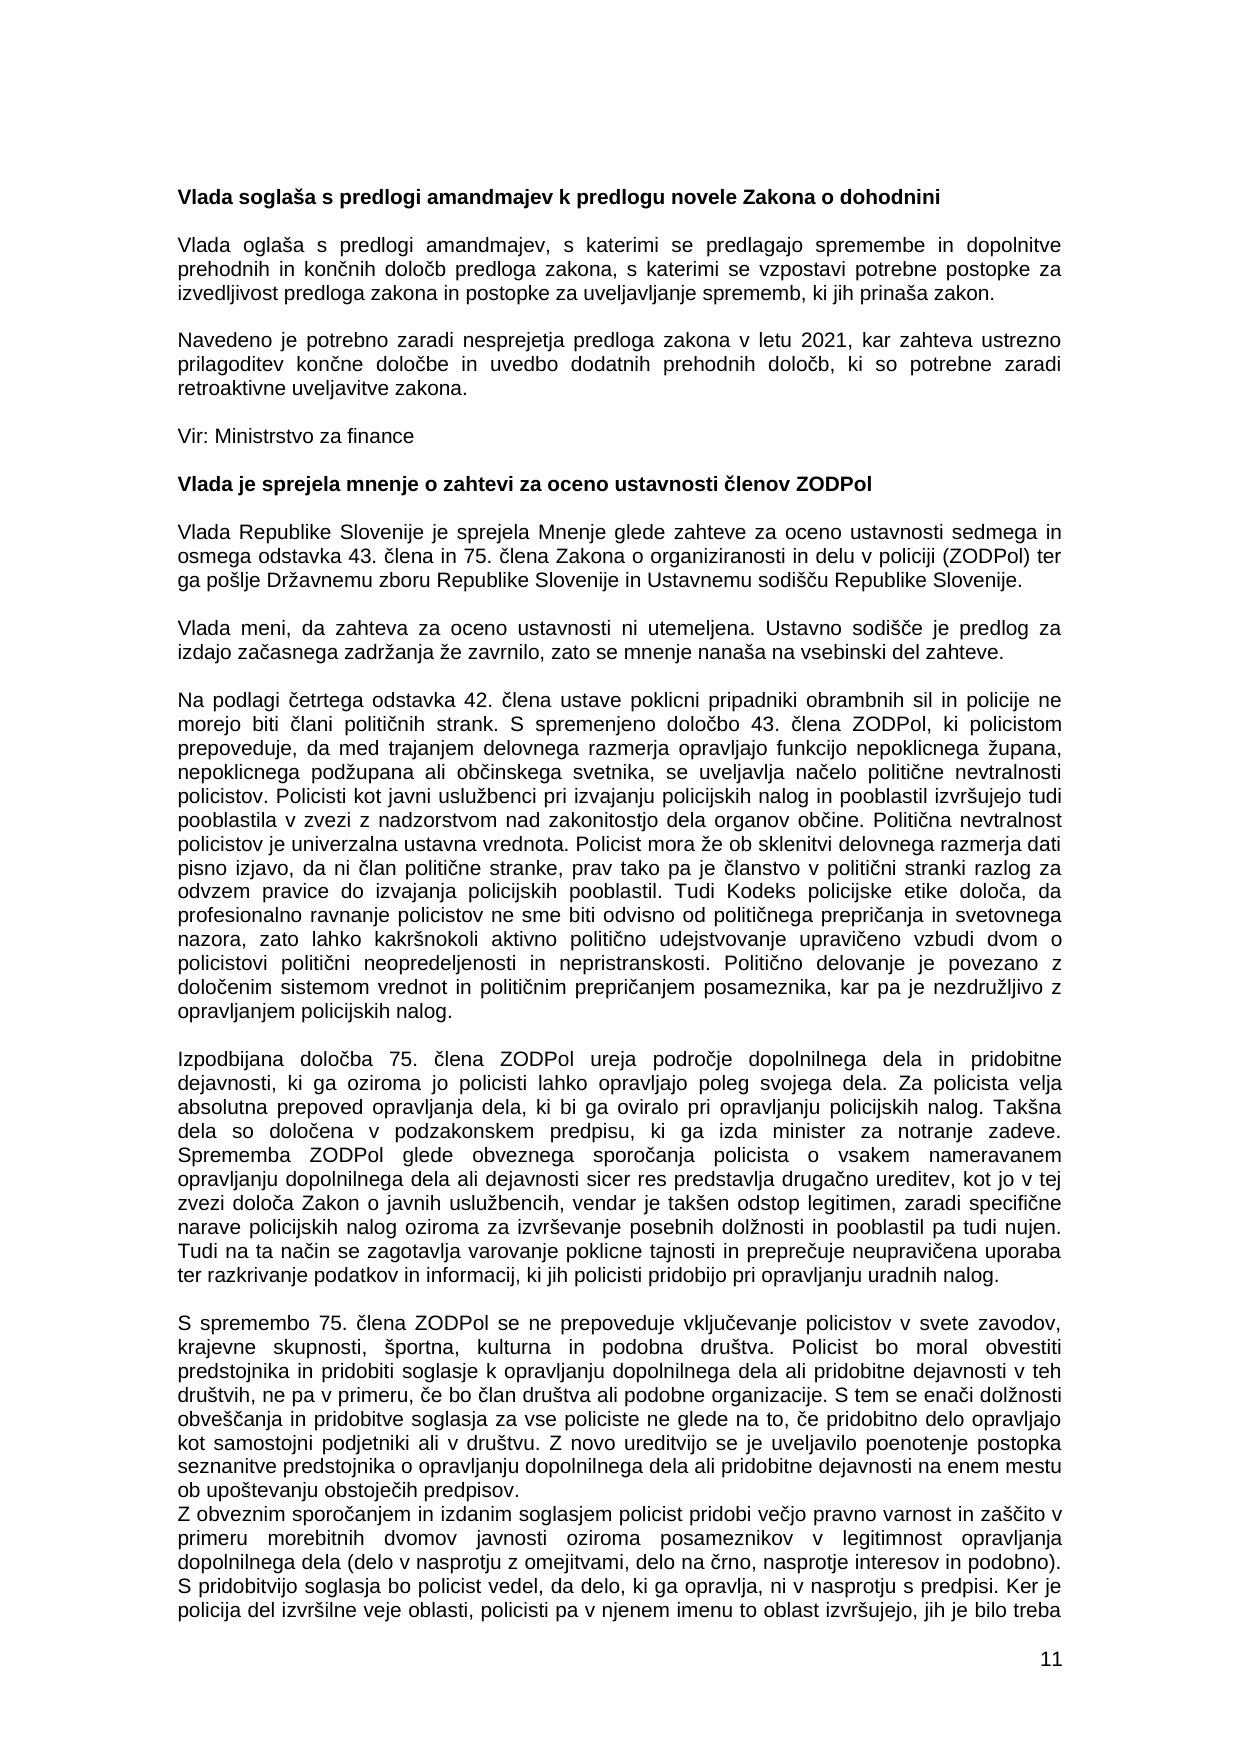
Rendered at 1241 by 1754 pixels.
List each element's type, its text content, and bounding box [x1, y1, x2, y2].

text Navedeno je potrebno zaradi nesprejetja predloga zakona v letu 2021, kar zahteva ustrezno prilagoditev končne določbe in uvedbo dodatnih prehodnih določb, ki so potrebne zaradi retroaktivne uveljavitve zakona. [177, 328, 1063, 400]
text Vir: Ministrstvo za finance [177, 424, 1063, 448]
text Vlada je sprejela mnenje o zahtevi za oceno ustavnosti členov ZODPol [177, 472, 1063, 496]
text Izpodbijana določba 75. člena ZODPol ureja področje dopolnilnega dela in pridobitne dejavnosti, ki ga oziroma jo policisti lahko opravljajo poleg svojega dela. Za policista velja absolutna prepoved opravljanja dela, ki bi ga oviralo pri opravljanju policijskih nalog. Takšna dela so določena v podzakonskem predpisu, ki ga izda minister za notranje zadeve. Sprememba ZODPol glede obveznega sporočanja policista o vsakem nameravanem opravljanju dopolnilnega dela ali dejavnosti sicer res predstavlja drugačno ureditev, kot jo v tej zvezi določa Zakon o javnih uslužbencih, vendar je takšen odstop legitimen, zaradi specifične narave policijskih nalog oziroma za izvrševanje posebnih dolžnosti in pooblastil pa tudi nujen. Tudi na ta način se zagotavlja varovanje poklicne tajnosti in preprečuje neupravičena uporaba ter razkrivanje podatkov in informacij, ki jih policisti pridobijo pri opravljanju uradnih nalog. [177, 1047, 1063, 1287]
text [177, 1502, 1063, 1622]
text Vlada soglaša s predlogi amandmajev k predlogu novele Zakona o dohodnini [177, 184, 1063, 208]
text Vlada Republike Slovenije je sprejela Mnenje glede zahteve za oceno ustavnosti sedmega in osmega odstavka 43. člena in 75. člena Zakona o organiziranosti in delu v policiji (ZODPol) ter ga pošlje Državnemu zboru Republike Slovenije in Ustavnemu sodišču Republike Slovenije. [177, 520, 1063, 592]
text Vlada meni, da zahteva za oceno ustavnosti ni utemeljena. Ustavno sodišče je predlog za izdajo začasnega zadržanja že zavrnilo, zato se mnenje nanaša na vsebinski del zahteve. [177, 616, 1063, 664]
text S spremembo 75. člena ZODPol se ne prepoveduje vključevanje policistov v svete zavodov, krajevne skupnosti, športna, kulturna in podobna društva. Policist bo moral obvestiti predstojnika in pridobiti soglasje k opravljanju dopolnilnega dela ali pridobitne dejavnosti v teh društvih, ne pa v primeru, če bo član društva ali podobne organizacije. S tem se enači dolžnosti obveščanja in pridobitve soglasja za vse policiste ne glede na to, če pridobitno delo opravljajo kot samostojni podjetniki ali v društvu. Z novo ureditvijo se je uveljavilo poenotenje postopka seznanitve predstojnika o opravljanju dopolnilnega dela ali pridobitne dejavnosti na enem mestu ob upoštevanju obstoječih predpisov. [177, 1311, 1063, 1502]
text Na podlagi četrtega odstavka 42. člena ustave poklicni pripadniki obrambnih sil in policije ne morejo biti člani političnih strank. S spremenjeno določbo 43. člena ZODPol, ki policistom prepoveduje, da med trajanjem delovnega razmerja opravljajo funkcijo nepoklicnega župana, nepoklicnega podžupana ali občinskega svetnika, se uveljavlja načelo politične nevtralnosti policistov. Policisti kot javni uslužbenci pri izvajanju policijskih nalog in pooblastil izvršujejo tudi pooblastila v zvezi z nadzorstvom nad zakonitostjo dela organov občine. Politična nevtralnost policistov je univerzalna ustavna vrednota. Policist mora že ob sklenitvi delovnega razmerja dati pisno izjavo, da ni član politične stranke, prav tako pa je članstvo v politični stranki razlog za odvzem pravice do izvajanja policijskih pooblastil. Tudi Kodeks policijske etike določa, da profesionalno ravnanje policistov ne sme biti odvisno od političnega prepričanja in svetovnega nazora, zato lahko kakršnokoli aktivno politično udejstvovanje upravičeno vzbudi dvom o policistovi politični neopredeljenosti in nepristranskosti. Politično delovanje je povezano z določenim sistemom vrednot in političnim prepričanjem posameznika, kar pa je nezdružljivo z opravljanjem policijskih nalog. [177, 688, 1063, 1023]
text Vlada oglaša s predlogi amandmajev, s katerimi se predlagajo spremembe in dopolnitve prehodnih in končnih določb predloga zakona, s katerimi se vzpostavi potrebne postopke za izvedljivost predloga zakona in postopke za uveljavljanje sprememb, ki jih prinaša zakon. [177, 232, 1063, 304]
